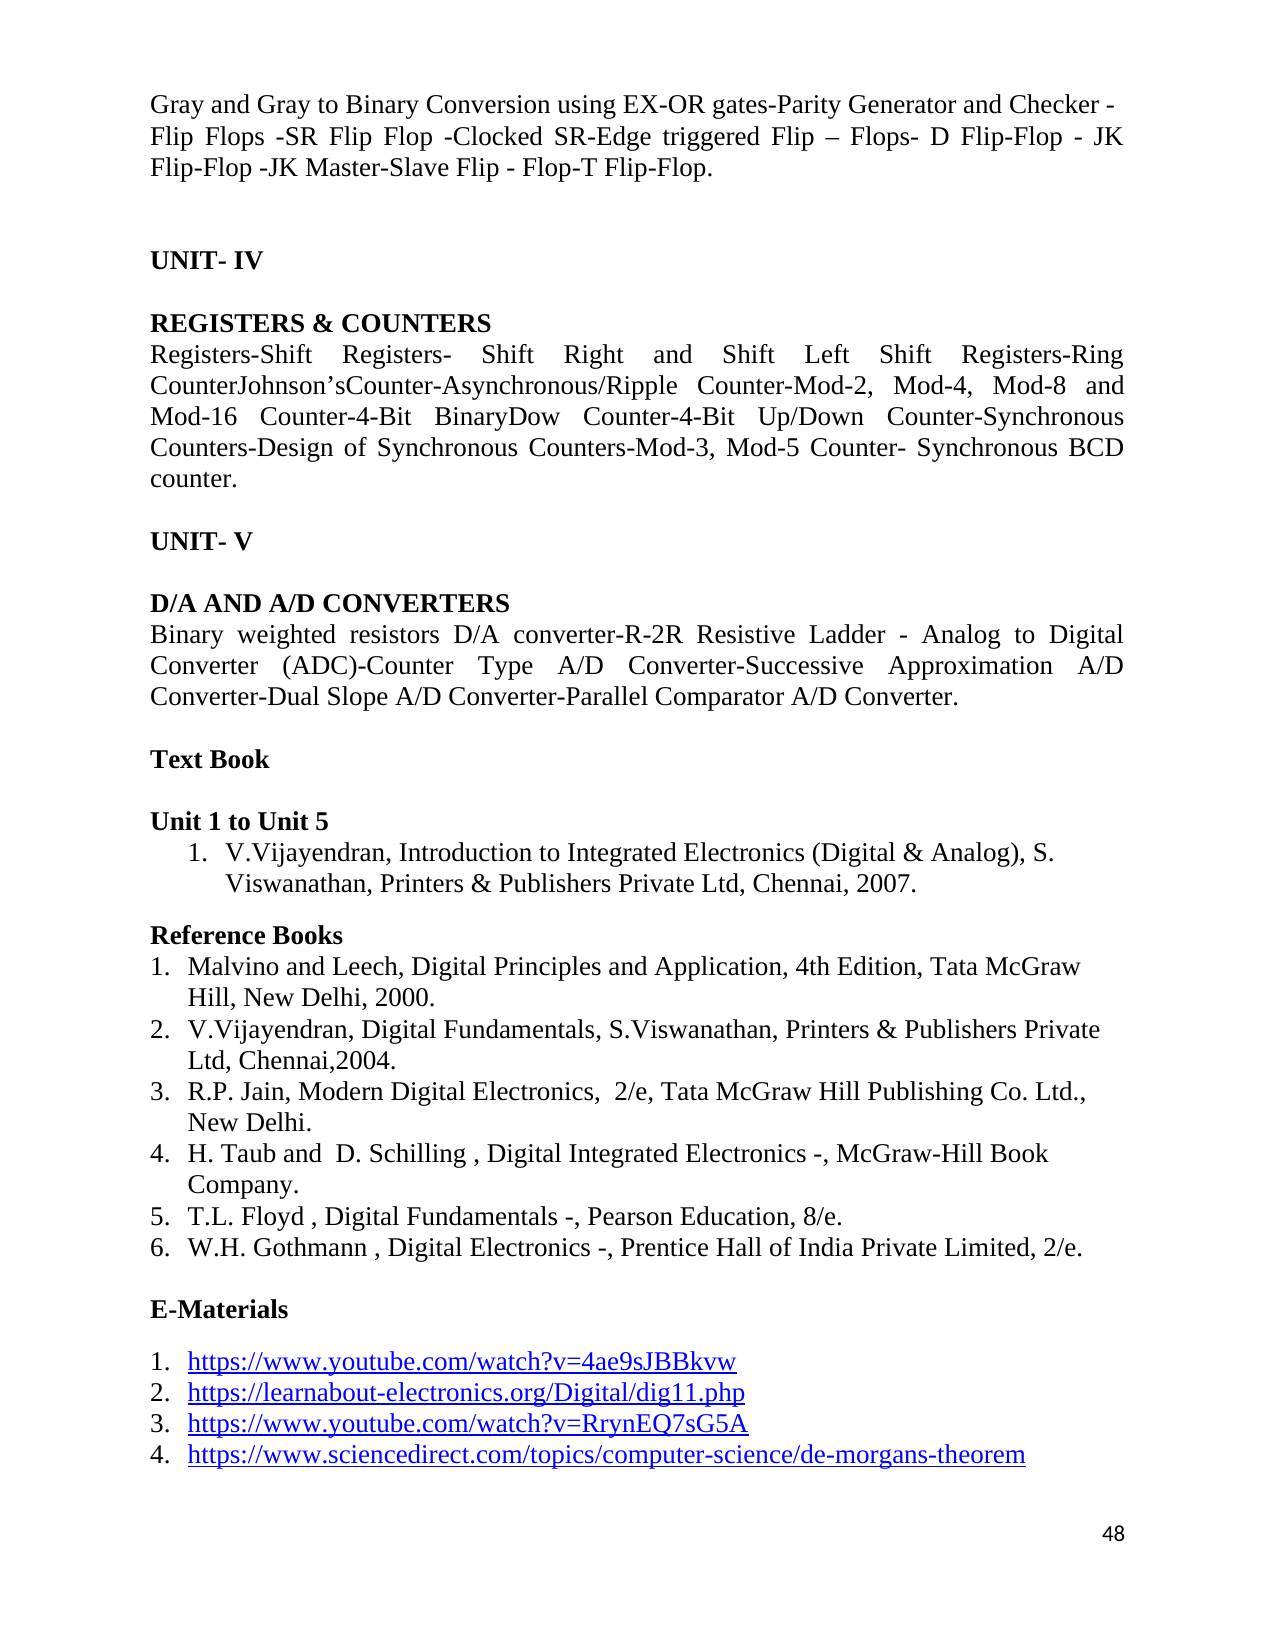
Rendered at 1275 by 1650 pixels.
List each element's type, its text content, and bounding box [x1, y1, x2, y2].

list https://www.youtube.com/watch?v=4ae9sJBBkvw [150, 1345, 1125, 1376]
list V.Vijayendran, Digital Fundamentals, S.Viswanathan, Printers & Publishers Private [150, 1013, 1125, 1044]
list T.L. Floyd , Digital Fundamentals -, Pearson Education, 8/e. [150, 1199, 1125, 1231]
list https://www.sciencedirect.com/topics/computer-science/de-morgans-theorem [150, 1438, 1125, 1469]
text Flip Flops -SR Flip Flop -Clocked SR-Edge triggered Flip – Flops- D Flip-Flop - JK Flip-Flop -JK Master-Slave Flip - Flop-T Flip-Flop. [150, 120, 1125, 182]
list Viswanathan, Printers & Publishers Private Ltd, Chennai, 2007. [225, 867, 1125, 898]
list H. Taub and D. Schilling , Digital Integrated Electronics -, McGraw-Hill Book [150, 1137, 1125, 1168]
text UNIT- V [150, 525, 1125, 556]
list Company. [150, 1168, 1125, 1199]
list W.H. Gothmann , Digital Electronics -, Prentice Hall of India Private Limited, 2/e. [150, 1231, 1125, 1262]
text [150, 89, 1125, 120]
list V.Vijayendran, Introduction to Integrated Electronics (Digital & Analog), S. [187, 836, 1125, 867]
list New Delhi. [150, 1106, 1125, 1137]
list R.P. Jain, Modern Digital Electronics, 2/e, Tata McGraw Hill Publishing Co. Ltd., [150, 1075, 1125, 1106]
text D/A AND A/D CONVERTERS [150, 587, 1125, 618]
text Binary weighted resistors D/A converter-R-2R Resistive Ladder - Analog to Digital Converter (ADC)-Counter Type A/D Converter-Successive Approximation A/D Converter-Dual Slope A/D Converter-Parallel Comparator A/D Converter. [150, 618, 1125, 712]
text Reference Books [150, 919, 1125, 950]
text Unit 1 to Unit 5 [150, 805, 1125, 836]
text UNIT- IV [150, 244, 1125, 276]
text Text Book [150, 743, 1125, 774]
text Ltd, Chennai,2004. [150, 1044, 1125, 1075]
list Malvino and Leech, Digital Principles and Application, 4th Edition, Tata McGraw [150, 950, 1125, 982]
text Registers-Shift Registers- Shift Right and Shift Left Shift Registers-Ring CounterJohnson’sCounter-Asynchronous/Ripple Counter-Mod-2, Mod-4, Mod-8 and Mod-16 Counter-4-Bit BinaryDow Counter-4-Bit Up/Down Counter-Synchronous Counters-Design of Synchronous Counters-Mod-3, Mod-5 Counter- Synchronous BCD counter. [150, 338, 1125, 493]
list https://www.youtube.com/watch?v=RrynEQ7sG5A [150, 1407, 1125, 1438]
text E-Materials [150, 1293, 1125, 1324]
text Hill, New Delhi, 2000. [150, 982, 1125, 1013]
list https://learnabout-electronics.org/Digital/dig11.php [150, 1376, 1125, 1407]
text REGISTERS & COUNTERS [150, 307, 1125, 338]
